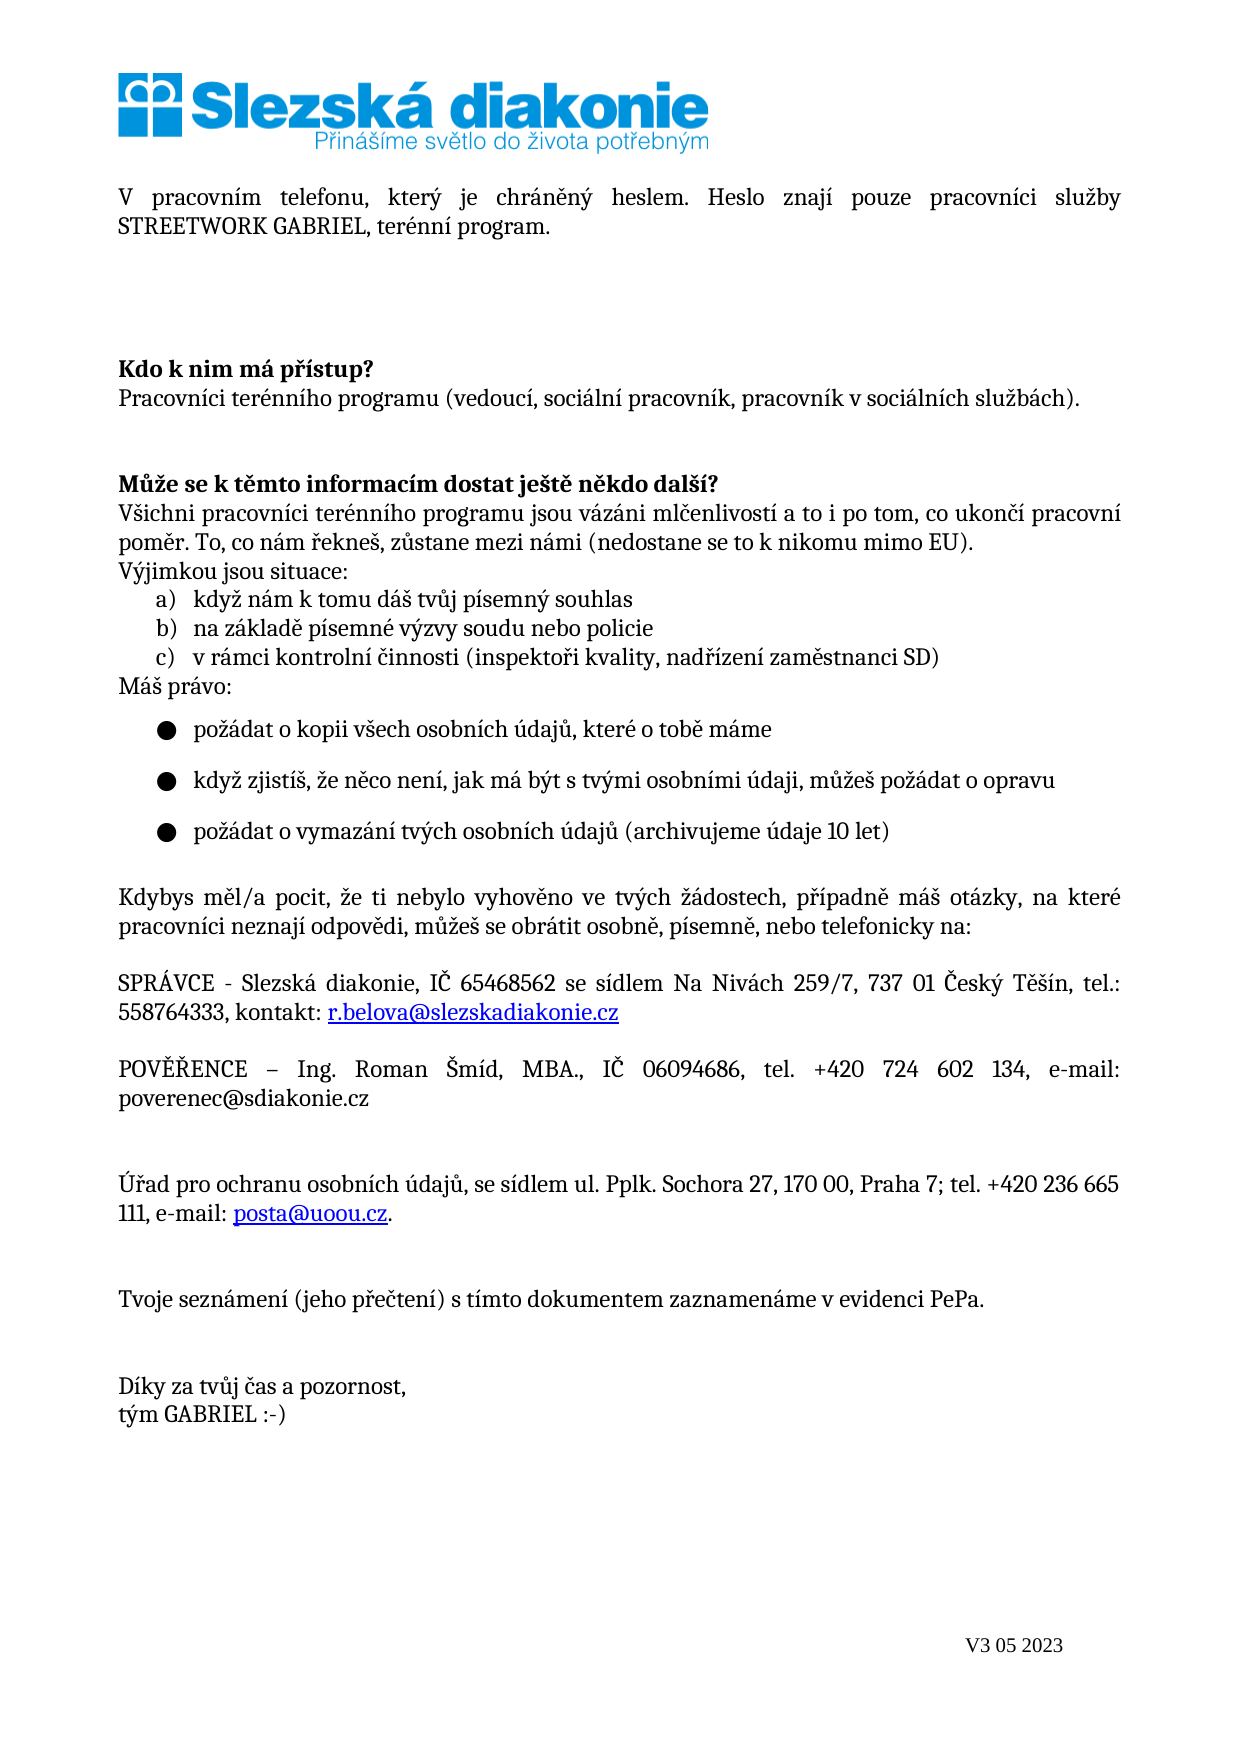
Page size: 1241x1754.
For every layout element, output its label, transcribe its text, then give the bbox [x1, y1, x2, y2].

text V pracovním telefonu, který je chráněný heslem. Heslo znají pouze pracovníci služby STREETWORK GABRIEL, terénní program. [118, 183, 1122, 240]
picture [685, 102, 695, 108]
text Tvoje seznámení (jeho přečtení) s tímto dokumentem zaznamenáme v evidenci PePa. [118, 1285, 1122, 1314]
text POVĚŘENCE – Ing. Roman Šmíd, MBA., IČ 06094686, tel. +420 724 602 134, e-mail: poverenec@sdiakonie.cz [118, 1055, 1122, 1113]
text Díky za tvůj čas a pozornost, [118, 1372, 1122, 1400]
text SPRÁVCE - Slezská diakonie, IČ 65468562 se sídlem Na Nivách 259/7, 737 01 Český Těšín, tel.: 558764333, kontakt: r.belova@slezskadiakonie.cz [118, 969, 1122, 1027]
text Výjimkou jsou situace: [118, 557, 1122, 585]
text Úřad pro ochranu osobních údajů, se sídlem ul. Pplk. Sochora 27, 170 00, Praha 7; tel. +420 236 665 111, e-mail: posta@uoou.cz. [118, 1170, 1122, 1228]
list na základě písemné výzvy soudu nebo policie [156, 614, 1122, 643]
text Máš právo: [118, 672, 1122, 700]
text Kdybys měl/a pocit, že ti nebylo vyhověno ve tvých žádostech, případně máš otázky, na které pracovníci neznají odpovědi, můžeš se obrátit osobně, písemně, nebo telefonicky na: [118, 883, 1122, 940]
text Může se k těmto informacím dostat ještě někdo další? [118, 470, 1122, 499]
list když zjistíš, že něco není, jak má být s tvými osobními údaji, můžeš požádat o opravu [156, 752, 1122, 803]
text Pracovníci terénního programu (vedoucí, sociální pracovník, pracovník v sociálních službách). [118, 384, 1122, 413]
list v rámci kontrolní činnosti (inspektoři kvality, nadřízení zaměstnanci SD) [156, 643, 1122, 672]
picture [118, 73, 709, 154]
text Kdo k nim má přístup? [118, 355, 1122, 384]
list požádat o kopii všech osobních údajů, které o tobě máme [156, 700, 1122, 752]
text Všichni pracovníci terénního programu jsou vázáni mlčenlivostí a to i po tom, co ukončí pracovní poměr. To, co nám řekneš, zůstane mezi námi (nedostane se to k nikomu mimo EU). [118, 499, 1122, 557]
text tým GABRIEL :-) [118, 1400, 1122, 1429]
list když nám k tomu dáš tvůj písemný souhlas [156, 585, 1122, 614]
list požádat o vymazání tvých osobních údajů (archivujeme údaje 10 let) [156, 803, 1122, 854]
